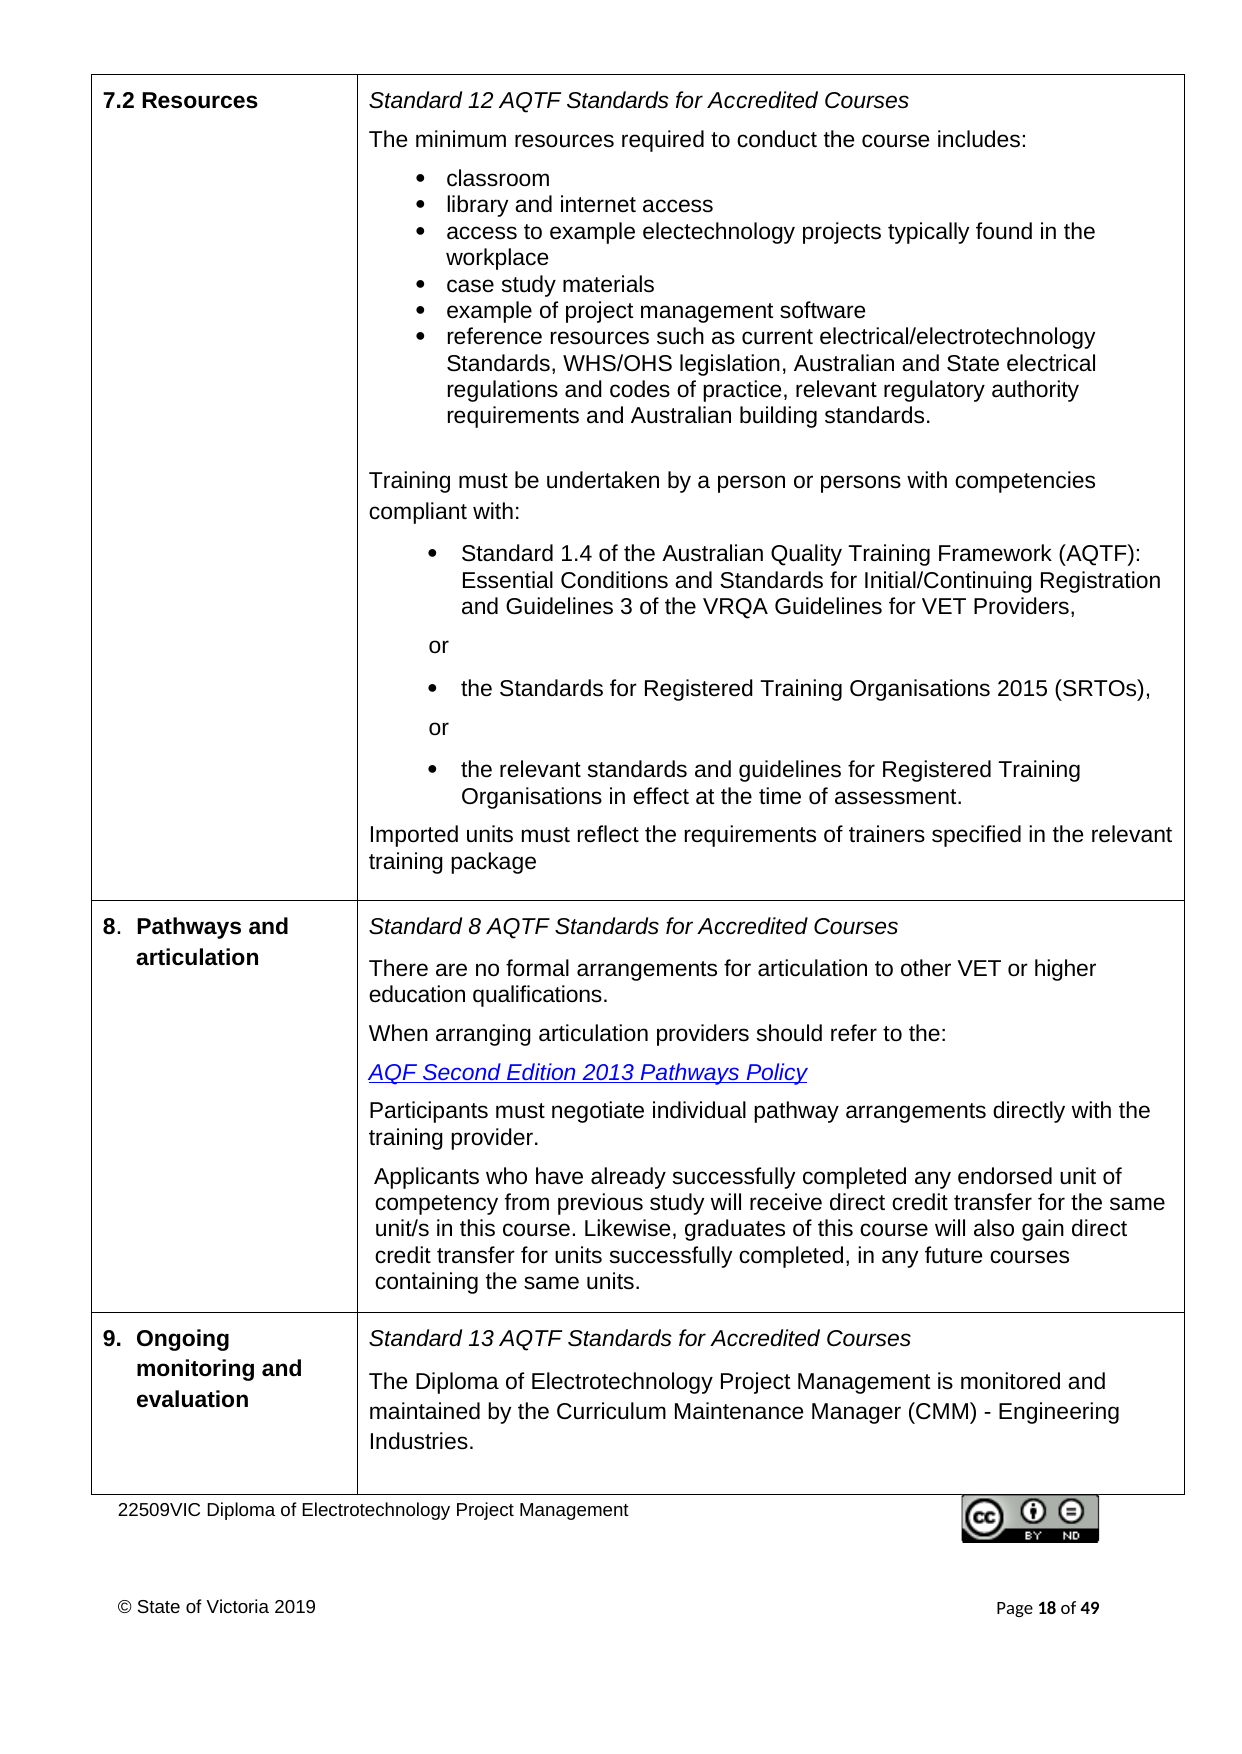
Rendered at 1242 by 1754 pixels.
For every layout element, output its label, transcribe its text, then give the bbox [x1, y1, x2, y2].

table_cell 9. Ongoing monitoring and evaluation [92, 1313, 357, 1494]
table_cell 8. Pathways and articulation [92, 901, 357, 1312]
table_cell 7.2 Resources [92, 75, 357, 899]
table_cell Standard 8 AQTF Standards for Accredited Courses There are no formal arrangements for articulation to other VET or higher education qualifications. When arranging articulation providers should refer to the: AQF Second Edition 2013 Pathways Policy Participants must negotiate individual pathway arrangements directly with the training provider. Applicants who have already successfully completed any endorsed unit of competency from previous study will receive direct credit transfer for the same unit/s in this course. Likewise, graduates of this course will also gain direct credit transfer for units successfully completed, in any future courses containing the same units. [358, 901, 1184, 1312]
table_cell Standard 12 AQTF Standards for Accredited Courses The minimum resources required to conduct the course includes: classroom library and internet access access to example electechnology projects typically found in the workplace case study materials example of project management software reference resources such as current electrical/electrotechnology Standards, WHS/OHS legislation, Australian and State electrical regulations and codes of practice, relevant regulatory authority requirements and Australian building standards. Training must be undertaken by a person or persons with competencies compliant with: Standard 1.4 of the Australian Quality Training Framework (AQTF): Essential Conditions and Standards for Initial/Continuing Registration and Guidelines 3 of the VRQA Guidelines for VET Providers, or the Standards for Registered Training Organisations 2015 (SRTOs), or the relevant standards and guidelines for Registered Training Organisations in effect at the time of assessment. Imported units must reflect the requirements of trainers specified in the relevant training package [358, 75, 1184, 899]
picture [961, 1494, 1100, 1543]
